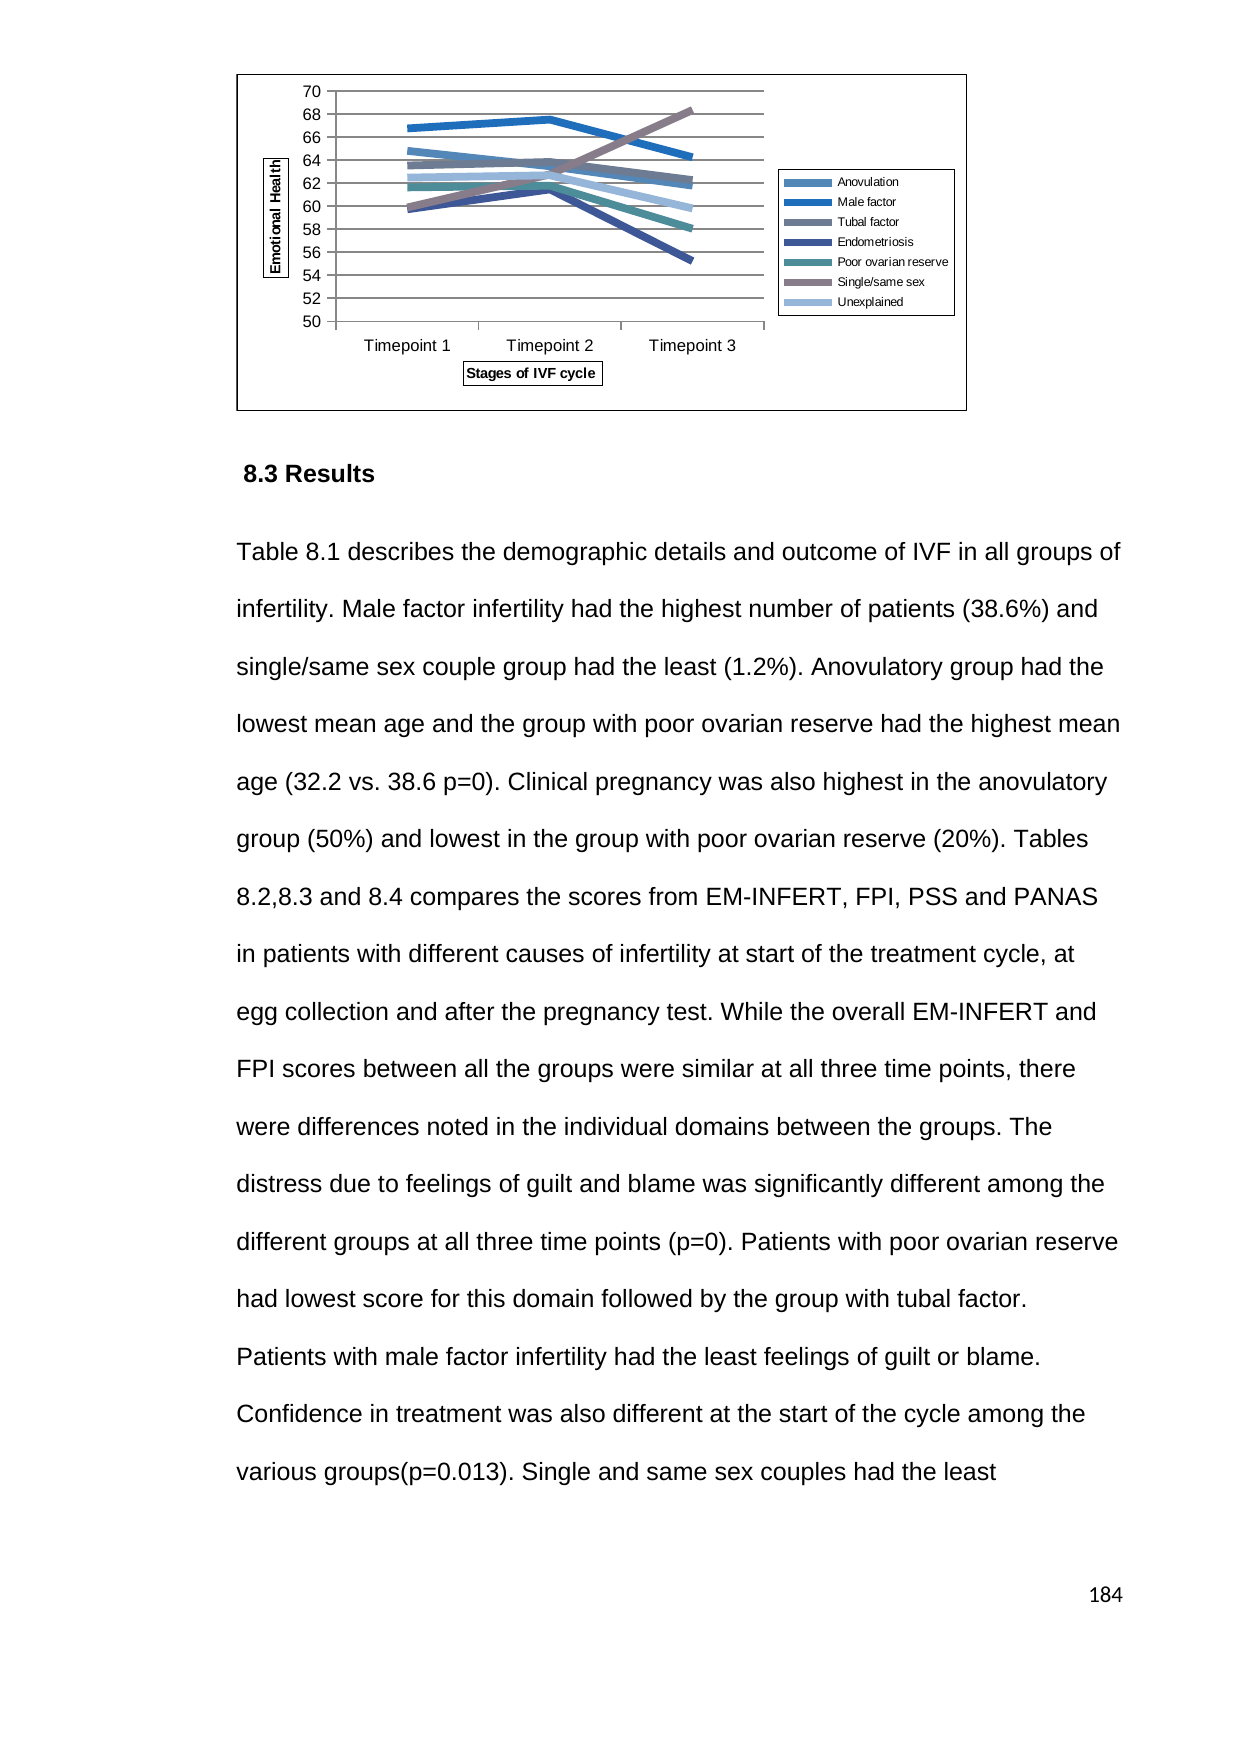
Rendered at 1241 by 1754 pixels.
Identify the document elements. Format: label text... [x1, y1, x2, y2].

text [236, 537, 1123, 1486]
text 8.3 Results [236, 458, 1123, 487]
